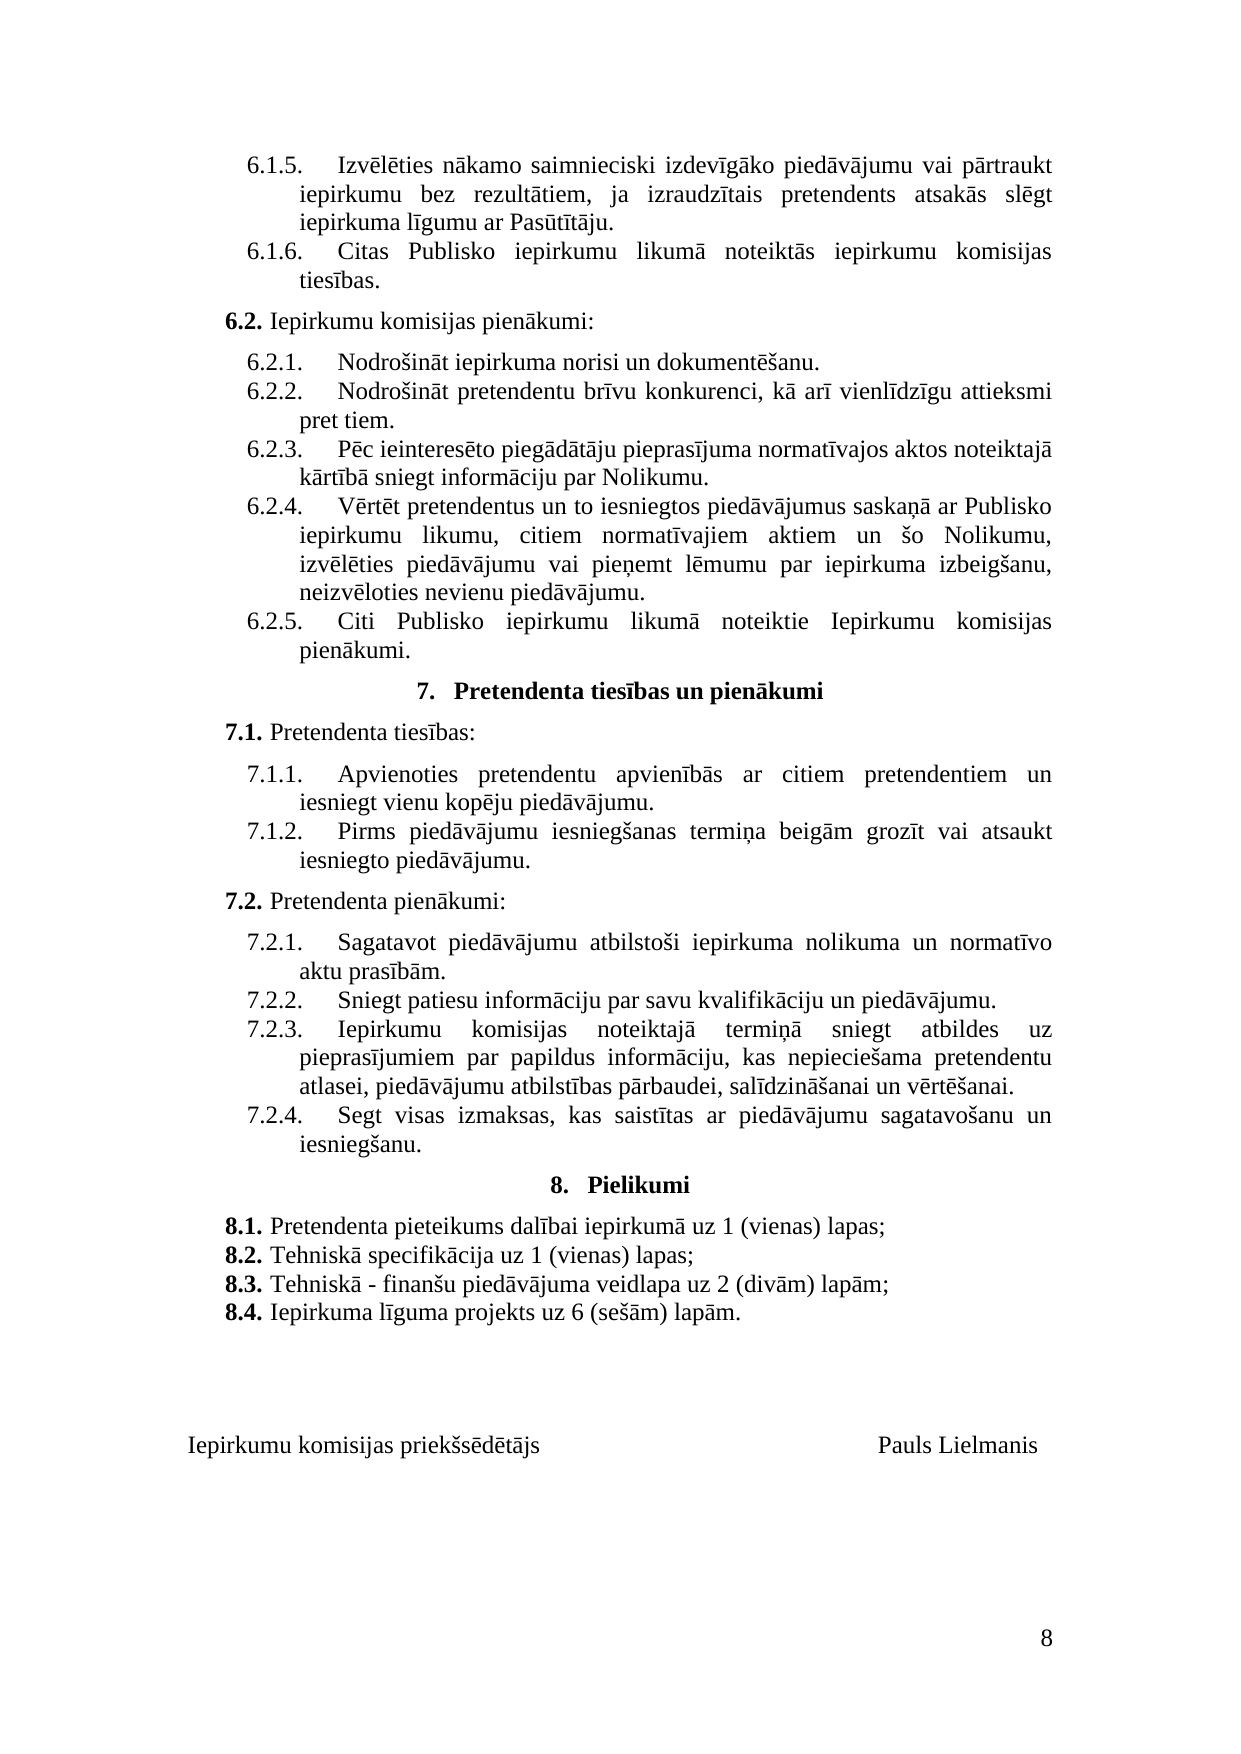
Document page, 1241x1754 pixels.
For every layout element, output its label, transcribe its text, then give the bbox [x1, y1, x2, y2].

list Citi Publisko iepirkumu likumā noteiktie Iepirkumu komisijas pienākumi. [247, 606, 1053, 664]
list Pretendenta tiesības un pienākumi [187, 676, 1053, 705]
list Tehniskā specifikācija uz 1 (vienas) lapas; [225, 1240, 1053, 1269]
list Pretendenta tiesības: [225, 717, 1053, 746]
list Pretendenta pienākumi: [225, 886, 1053, 915]
list Tehniskā - finanšu piedāvājuma veidlapa uz 2 (divām) lapām; [225, 1269, 1053, 1297]
list Pēc ieinteresēto piegādātāju pieprasījuma normatīvajos aktos noteiktajā kārtībā sniegt informāciju par Nolikumu. [247, 434, 1053, 491]
list Sagatavot piedāvājumu atbilstoši iepirkuma nolikuma un normatīvo aktu prasībām. [247, 927, 1053, 985]
text Iepirkumu komisijas priekšsēdētājs Pauls Lielmanis [187, 1430, 1053, 1458]
list Segt visas izmaksas, kas saistītas ar piedāvājumu sagatavošanu un iesniegšanu. [247, 1100, 1053, 1157]
list Iepirkuma līguma projekts uz 6 (sešām) lapām. [225, 1297, 1053, 1326]
list Iepirkumu komisijas noteiktajā termiņā sniegt atbildes uz pieprasījumiem par papildus informāciju, kas nepieciešama pretendentu atlasei, piedāvājumu atbilstības pārbaudei, salīdzināšanai un vērtēšanai. [247, 1014, 1053, 1100]
list Izvēlēties nākamo saimnieciski izdevīgāko piedāvājumu vai pārtraukt iepirkumu bez rezultātiem, ja izraudzītais pretendents atsakās slēgt iepirkuma līgumu ar Pasūtītāju. [247, 150, 1053, 236]
list Citas Publisko iepirkumu likumā noteiktās iepirkumu komisijas tiesības. [247, 236, 1053, 294]
list Nodrošināt iepirkuma norisi un dokumentēšanu. [247, 347, 1053, 376]
list Pirms piedāvājumu iesniegšanas termiņa beigām grozīt vai atsaukt iesniegto piedāvājumu. [247, 816, 1053, 874]
list Pretendenta pieteikums dalībai iepirkumā uz 1 (vienas) lapas; [225, 1211, 1053, 1240]
list Apvienoties pretendentu apvienībās ar citiem pretendentiem un iesniegt vienu kopēju piedāvājumu. [247, 759, 1053, 816]
list Sniegt patiesu informāciju par savu kvalifikāciju un piedāvājumu. [247, 985, 1053, 1014]
list Pielikumi [187, 1170, 1053, 1199]
list Nodrošināt pretendentu brīvu konkurenci, kā arī vienlīdzīgu attieksmi pret tiem. [247, 376, 1053, 434]
list Iepirkumu komisijas pienākumi: [225, 306, 1053, 335]
list Vērtēt pretendentus un to iesniegtos piedāvājumus saskaņā ar Publisko iepirkumu likumu, citiem normatīvajiem aktiem un šo Nolikumu, izvēlēties piedāvājumu vai pieņemt lēmumu par iepirkuma izbeigšanu, neizvēloties nevienu piedāvājumu. [247, 491, 1053, 606]
